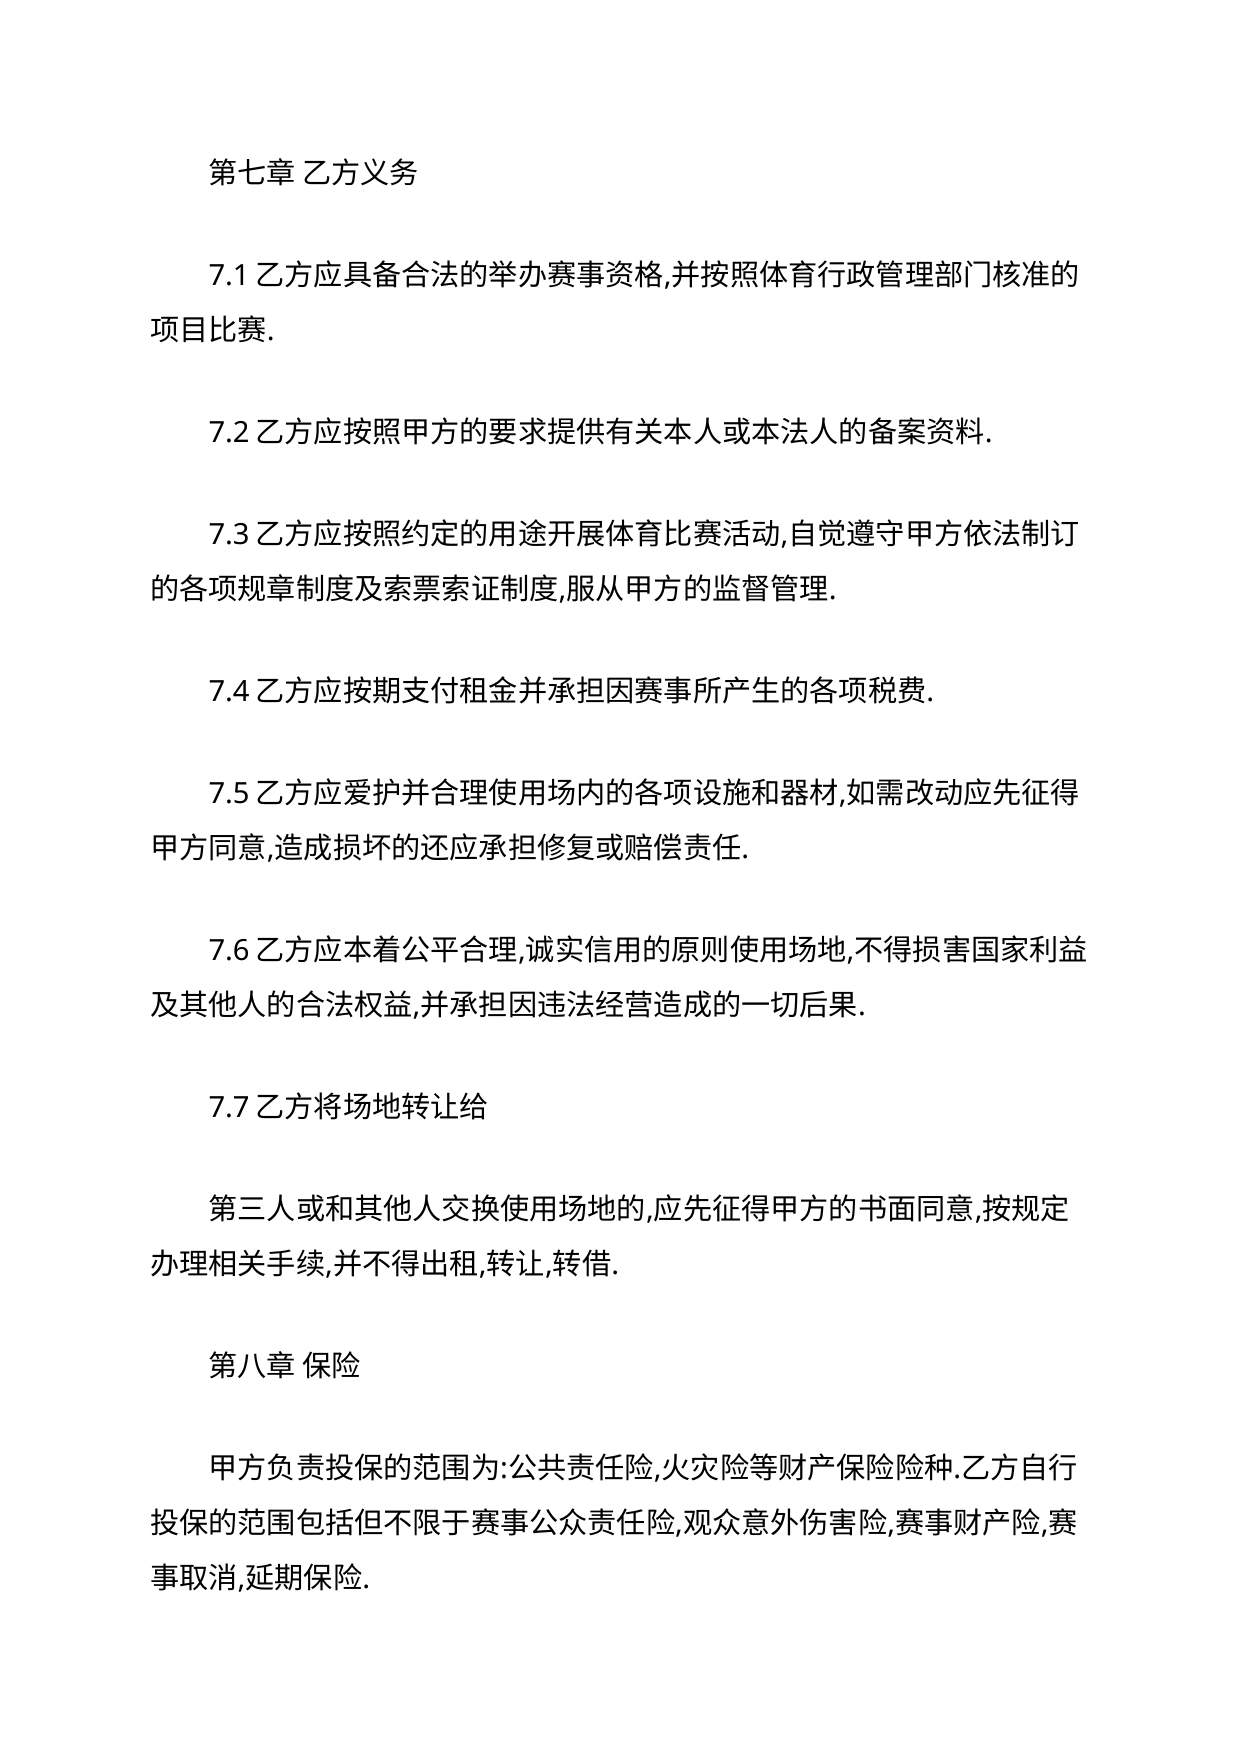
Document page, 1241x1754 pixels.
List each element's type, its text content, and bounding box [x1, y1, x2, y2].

text 7.2乙方应按照甲方的要求提供有关本人或本法人的备案资料. [150, 409, 1090, 451]
text 甲方负责投保的范围为:公共责任险,火灾险等财产保险险种.乙方自行投保的范围包括但不限于赛事公众责任险,观众意外伤害险,赛事财产险,赛事取消,延期保险. [150, 1444, 1090, 1597]
text 7.3乙方应按照约定的用途开展体育比赛活动,自觉遵守甲方依法制订的各项规章制度及索票索证制度,服从甲方的监督管理. [150, 511, 1090, 608]
text 7.1乙方应具备合法的举办赛事资格,并按照体育行政管理部门核准的项目比赛. [150, 252, 1090, 349]
text 7.5乙方应爱护并合理使用场内的各项设施和器材,如需改动应先征得甲方同意,造成损坏的还应承担修复或赔偿责任. [150, 770, 1090, 867]
text 7.6乙方应本着公平合理,诚实信用的原则使用场地,不得损害国家利益及其他人的合法权益,并承担因违法经营造成的一切后果. [150, 927, 1090, 1024]
text 7.4乙方应按期支付租金并承担因赛事所产生的各项税费. [150, 668, 1090, 710]
text 7.7乙方将场地转让给 [150, 1084, 1090, 1126]
text 第七章 乙方义务 [150, 150, 1090, 192]
text 第八章 保险 [150, 1343, 1090, 1385]
text 第三人或和其他人交换使用场地的,应先征得甲方的书面同意,按规定办理相关手续,并不得出租,转让,转借. [150, 1186, 1090, 1283]
